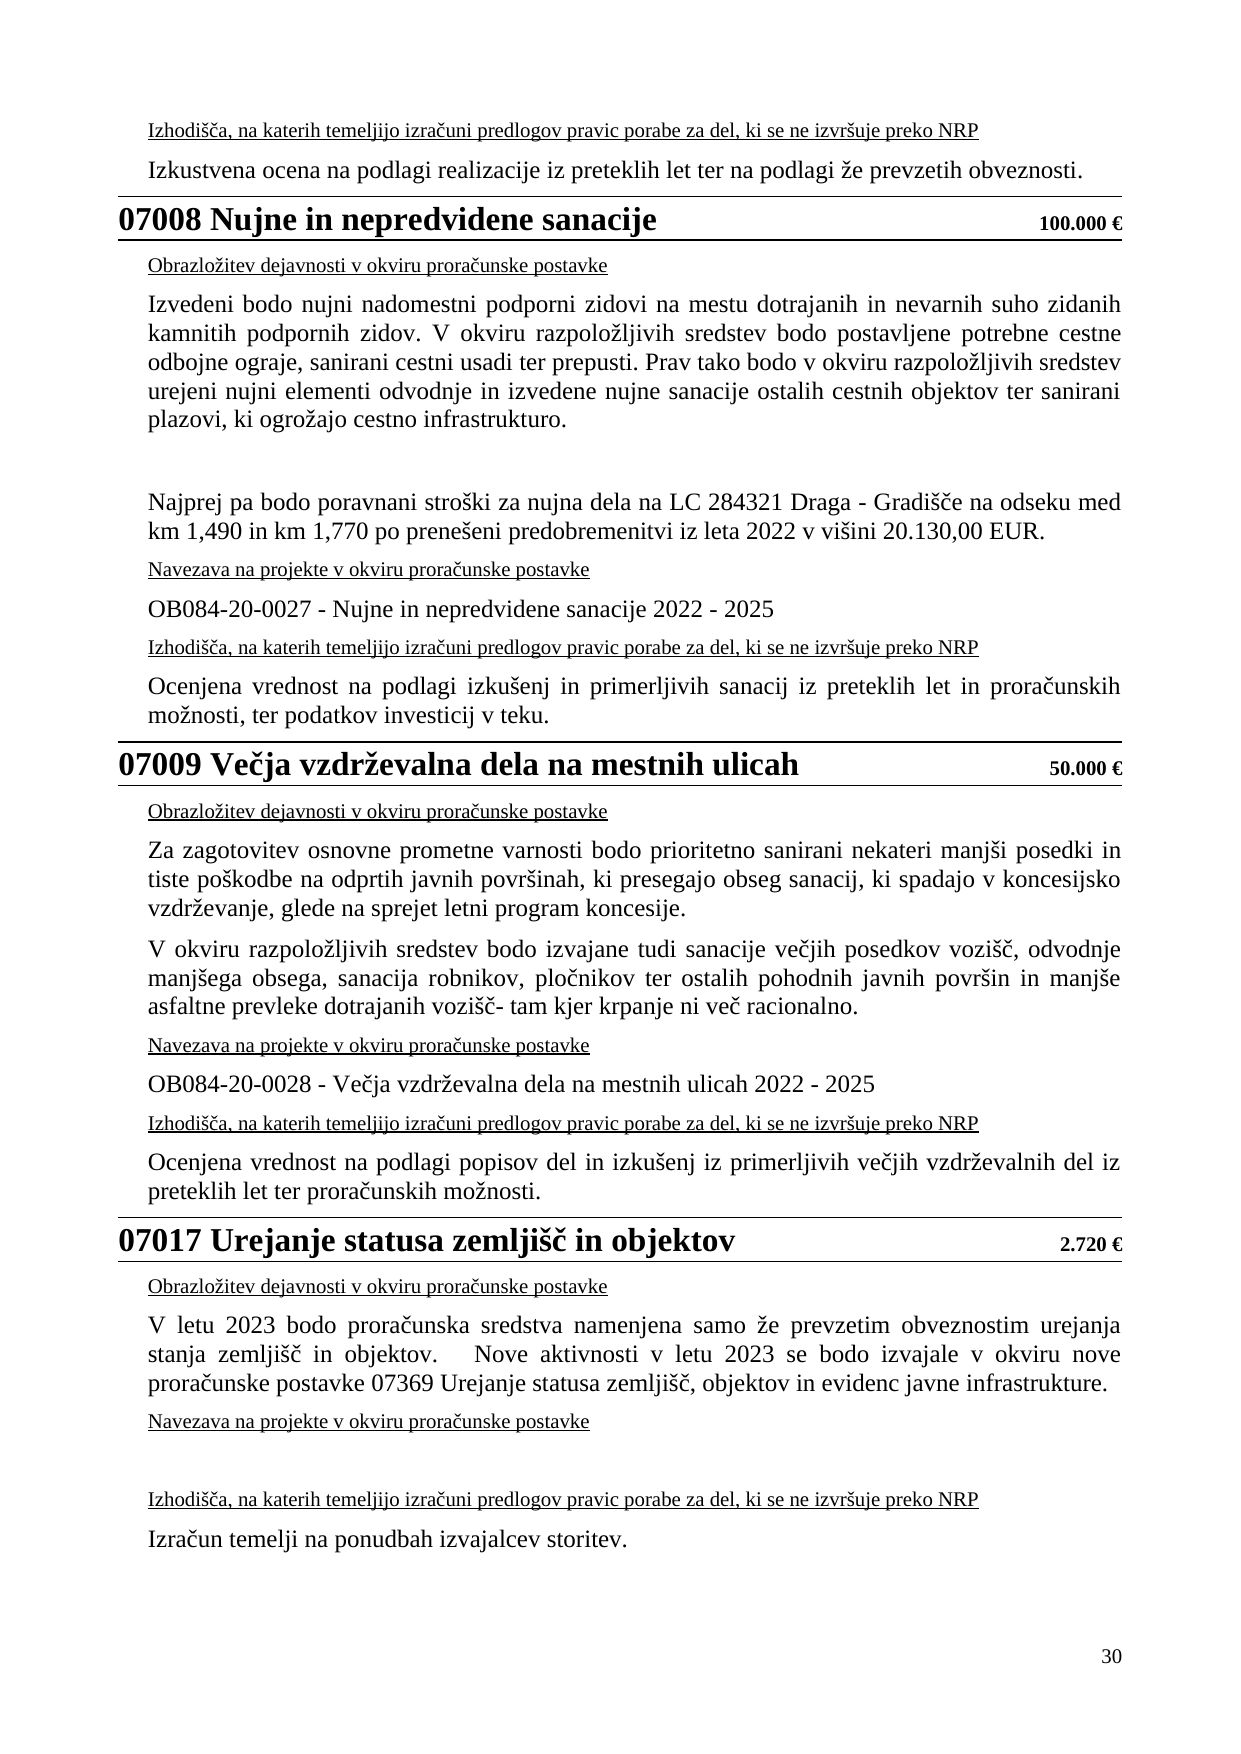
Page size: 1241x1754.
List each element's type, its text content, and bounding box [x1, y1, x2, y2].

subtitle 07008 Nujne in nepredvidene sanacije 100.000 € [118, 197, 1122, 239]
subtitle Navezava na projekte v okviru proračunske postavke [148, 557, 1122, 581]
subtitle Izhodišča, na katerih temeljijo izračuni predlogov pravic porabe za del, ki se ne izvršuje preko NRP [148, 1487, 1122, 1511]
text OB084-20-0028 - Večja vzdrževalna dela na mestnih ulicah 2022 - 2025 [148, 1069, 1122, 1098]
text Najprej pa bodo poravnani stroški za nujna dela na LC 284321 Draga - Gradišče na odseku med km 1,490 in km 1,770 po prenešeni predobremenitvi iz leta 2022 v višini 20.130,00 EUR. [148, 487, 1122, 544]
subtitle Navezava na projekte v okviru proračunske postavke [148, 1409, 1122, 1433]
text Izračun temelji na ponudbah izvajalcev storitev. [148, 1524, 1122, 1552]
subtitle Obrazložitev dejavnosti v okviru proračunske postavke [148, 253, 1122, 277]
subtitle Izhodišča, na katerih temeljijo izračuni predlogov pravic porabe za del, ki se ne izvršuje preko NRP [148, 1110, 1122, 1134]
subtitle Izhodišča, na katerih temeljijo izračuni predlogov pravic porabe za del, ki se ne izvršuje preko NRP [148, 635, 1122, 659]
subtitle Obrazložitev dejavnosti v okviru proračunske postavke [148, 1274, 1122, 1298]
text Izkustvena ocena na podlagi realizacije iz preteklih let ter na podlagi že prevzetih obveznosti. [148, 155, 1122, 183]
subtitle Obrazložitev dejavnosti v okviru proračunske postavke [148, 798, 1122, 823]
text V okviru razpoložljivih sredstev bodo izvajane tudi sanacije večjih posedkov vozišč, odvodnje manjšega obsega, sanacija robnikov, pločnikov ter ostalih pohodnih javnih površin in manjše asfaltne prevleke dotrajanih vozišč- tam kjer krpanje ni več racionalno. [148, 934, 1122, 1020]
text Ocenjena vrednost na podlagi izkušenj in primerljivih sanacij iz preteklih let in proračunskih možnosti, ter podatkov investicij v teku. [148, 671, 1122, 729]
subtitle 07017 Urejanje statusa zemljišč in objektov 2.720 € [118, 1218, 1122, 1261]
text Za zagotovitev osnovne prometne varnosti bodo prioritetno sanirani nekateri manjši posedki in tiste poškodbe na odprtih javnih površinah, ki presegajo obseg sanacij, ki spadajo v koncesijsko vzdrževanje, glede na sprejet letni program koncesije. [148, 835, 1122, 921]
text Izvedeni bodo nujni nadomestni podporni zidovi na mestu dotrajanih in nevarnih suho zidanih kamnitih podpornih zidov. V okviru razpoložljivih sredstev bodo postavljene potrebne cestne odbojne ograje, sanirani cestni usadi ter prepusti. Prav tako bodo v okviru razpoložljivih sredstev urejeni nujni elementi odvodnje in izvedene nujne sanacije ostalih cestnih objektov ter sanirani plazovi, ki ogrožajo cestno infrastrukturo. [148, 289, 1122, 433]
subtitle Izhodišča, na katerih temeljijo izračuni predlogov pravic porabe za del, ki se ne izvršuje preko NRP [148, 118, 1122, 142]
text OB084-20-0027 - Nujne in nepredvidene sanacije 2022 - 2025 [148, 594, 1122, 622]
text V letu 2023 bodo proračunska sredstva namenjena samo že prevzetim obveznostim urejanja stanja zemljišč in objektov. Nove aktivnosti v letu 2023 se bodo izvajale v okviru nove proračunske postavke 07369 Urejanje statusa zemljišč, objektov in evidenc javne infrastrukture. [148, 1311, 1122, 1397]
subtitle 07009 Večja vzdrževalna dela na mestnih ulicah 50.000 € [118, 743, 1122, 785]
subtitle Navezava na projekte v okviru proračunske postavke [148, 1033, 1122, 1057]
text Ocenjena vrednost na podlagi popisov del in izkušenj iz primerljivih večjih vzdrževalnih del iz preteklih let ter proračunskih možnosti. [148, 1147, 1122, 1204]
